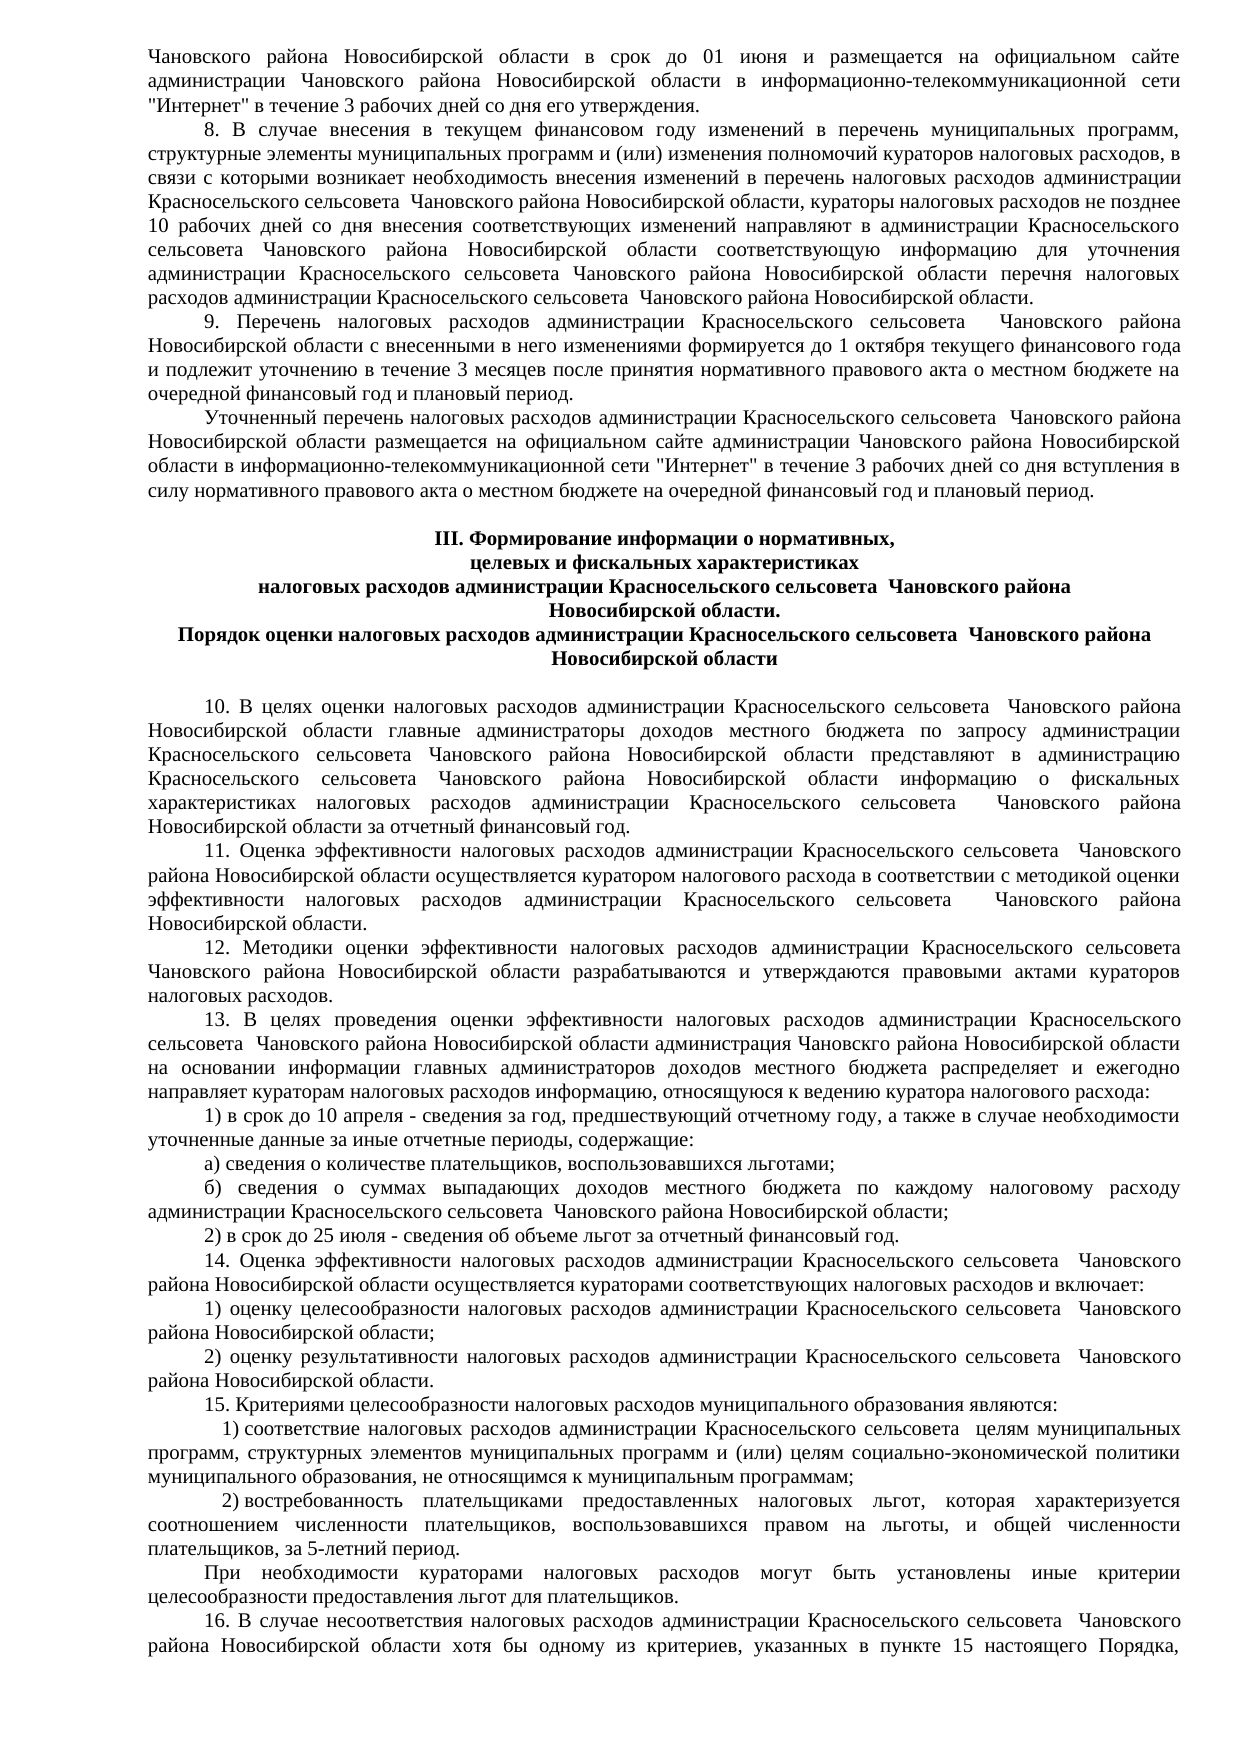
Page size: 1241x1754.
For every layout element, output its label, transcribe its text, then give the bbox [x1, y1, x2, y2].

text 2) оценку результативности налоговых расходов администрации Красносельского сельсовета Чановского района Новосибирской области. [148, 1344, 1181, 1392]
text 15. Критериями целесообразности налоговых расходов муниципального образования являются: [148, 1392, 1181, 1416]
text 8. В случае внесения в текущем финансовом году изменений в перечень муниципальных программ, структурные элементы муниципальных программ и (или) изменения полномочий кураторов налоговых расходов, в связи с которыми возникает необходимость внесения изменений в перечень налоговых расходов администрации Красносельского сельсовета Чановского района Новосибирской области, кураторы налоговых расходов не позднее 10 рабочих дней со дня внесения соответствующих изменений направляют в администрации Красносельского сельсовета Чановского района Новосибирской области соответствующую информацию для уточнения администрации Красносельского сельсовета Чановского района Новосибирской области перечня налоговых расходов администрации Красносельского сельсовета Чановского района Новосибирской области. [148, 117, 1181, 309]
text Уточненный перечень налоговых расходов администрации Красносельского сельсовета Чановского района Новосибирской области размещается на официальном сайте администрации Чановского района Новосибирской области в информационно-телекоммуникационной сети "Интернет" в течение 3 рабочих дней со дня вступления в силу нормативного правового акта о местном бюджете на очередной финансовый год и плановый период. [148, 405, 1181, 502]
text 14. Оценка эффективности налоговых расходов администрации Красносельского сельсовета Чановского района Новосибирской области осуществляется кураторами соответствующих налоговых расходов и включает: [148, 1247, 1181, 1296]
text 9. Перечень налоговых расходов администрации Красносельского сельсовета Чановского района Новосибирской области с внесенными в него изменениями формируется до 1 октября текущего финансового года и подлежит уточнению в течение 3 месяцев после принятия нормативного правового акта о местном бюджете на очередной финансовый год и плановый период. [148, 309, 1181, 405]
text 13. В целях проведения оценки эффективности налоговых расходов администрации Красносельского сельсовета Чановского района Новосибирской области администрация Чановскго района Новосибирской области на основании информации главных администраторов доходов местного бюджета распределяет и ежегодно направляет кураторам налоговых расходов информацию, относящуюся к ведению куратора налогового расхода: [148, 1007, 1181, 1103]
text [148, 1608, 1181, 1657]
text 10. В целях оценки налоговых расходов администрации Красносельского сельсовета Чановского района Новосибирской области главные администраторы доходов местного бюджета по запросу администрации Красносельского сельсовета Чановского района Новосибирской области представляют в администрацию Красносельского сельсовета Чановского района Новосибирской области информацию о фискальных характеристиках налоговых расходов администрации Красносельского сельсовета Чановского района Новосибирской области за отчетный финансовый год. [148, 694, 1181, 838]
text 12. Методики оценки эффективности налоговых расходов администрации Красносельского сельсовета Чановского района Новосибирской области разрабатываются и утверждаются правовыми актами кураторов налоговых расходов. [148, 935, 1181, 1007]
text а) сведения о количестве плательщиков, воспользовавшихся льготами; [148, 1151, 1181, 1175]
text При необходимости кураторами налоговых расходов могут быть установлены иные критерии целесообразности предоставления льгот для плательщиков. [148, 1560, 1181, 1608]
text 2) востребованность плательщиками предоставленных налоговых льгот, которая характеризуется соотношением численности плательщиков, воспользовавшихся правом на льготы, и общей численности плательщиков, за 5-летний период. [148, 1488, 1181, 1560]
text 1) в срок до 10 апреля - сведения за год, предшествующий отчетному году, а также в случае необходимости уточненные данные за иные отчетные периоды, содержащие: [148, 1103, 1181, 1151]
text Порядок оценки налоговых расходов администрации Красносельского сельсовета Чановского района Новосибирской области [148, 622, 1181, 670]
text налоговых расходов администрации Красносельского сельсовета Чановского района Новосибирской области. [148, 574, 1181, 622]
text 11. Оценка эффективности налоговых расходов администрации Красносельского сельсовета Чановского района Новосибирской области осуществляется куратором налогового расхода в соответствии с методикой оценки эффективности налоговых расходов администрации Красносельского сельсовета Чановского района Новосибирской области. [148, 838, 1181, 935]
text III. Формирование информации о нормативных, [148, 526, 1181, 550]
text 2) в срок до 25 июля - сведения об объеме льгот за отчетный финансовый год. [148, 1223, 1181, 1247]
text 1) оценку целесообразности налоговых расходов администрации Красносельского сельсовета Чановского района Новосибирской области; [148, 1296, 1181, 1344]
text целевых и фискальных характеристиках [148, 550, 1181, 574]
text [148, 44, 1181, 117]
text 1) соответствие налоговых расходов администрации Красносельского сельсовета целям муниципальных программ, структурных элементов муниципальных программ и (или) целям социально-экономической политики муниципального образования, не относящимся к муниципальным программам; [148, 1416, 1181, 1488]
text б) сведения о суммах выпадающих доходов местного бюджета по каждому налоговому расходу администрации Красносельского сельсовета Чановского района Новосибирской области; [148, 1175, 1181, 1223]
